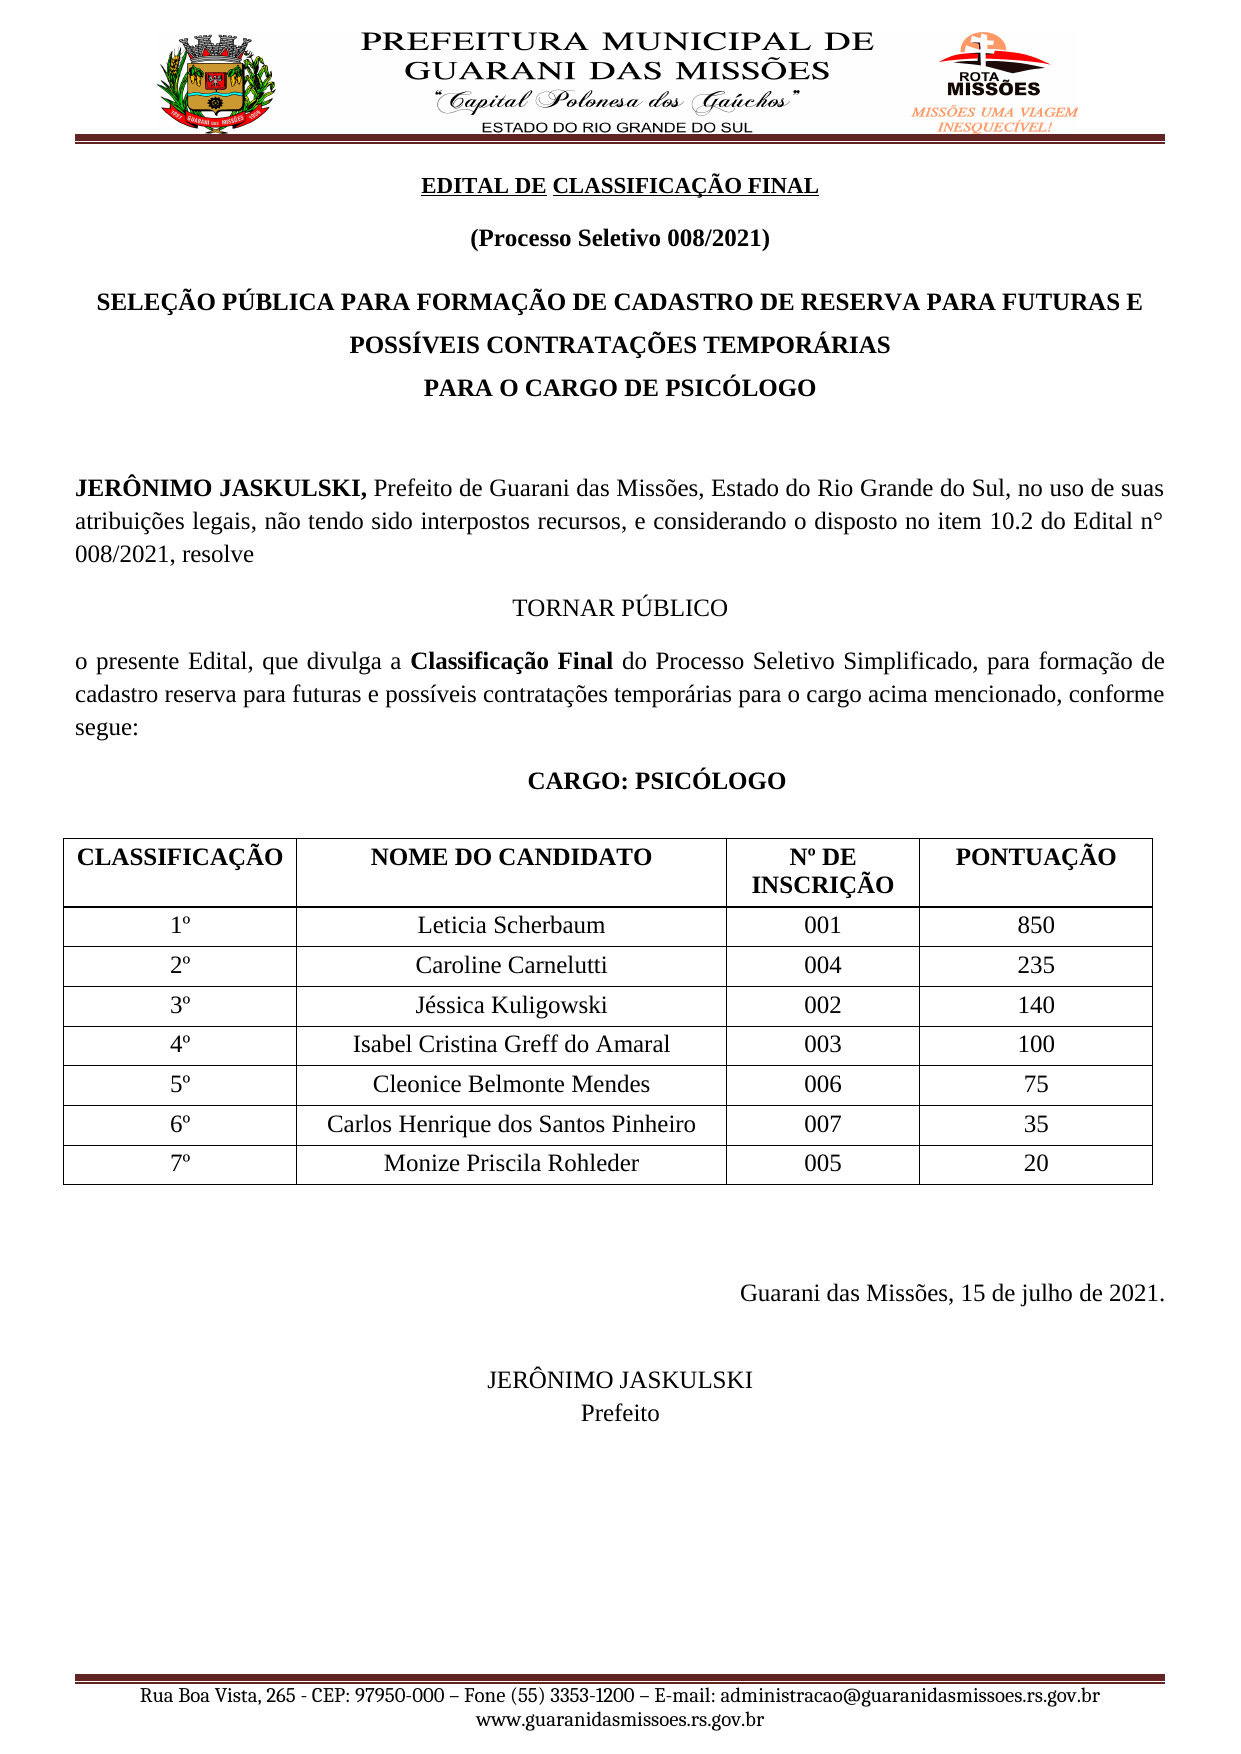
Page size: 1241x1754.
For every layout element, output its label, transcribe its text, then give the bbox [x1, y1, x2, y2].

table_cell 2º [64, 947, 296, 986]
table_header CLASSIFICAÇÃO [64, 839, 296, 906]
table_cell 002 [727, 987, 919, 1026]
table_cell 140 [920, 987, 1152, 1026]
table_cell 3º [64, 987, 296, 1026]
text CARGO: PSICÓLOGO [75, 766, 1165, 795]
table_cell Cleonice Belmonte Mendes [297, 1066, 726, 1105]
table_cell 4º [64, 1027, 296, 1065]
table_cell 007 [727, 1106, 919, 1144]
table_cell 75 [920, 1066, 1152, 1105]
table_cell Caroline Carnelutti [297, 947, 726, 986]
table_header Nº DE INSCRIÇÃO [727, 839, 919, 906]
table_cell 100 [920, 1027, 1152, 1065]
text Guarani das Missões, 15 de julho de 2021. [75, 1278, 1165, 1307]
table_cell 003 [727, 1027, 919, 1065]
text EDITAL DE CLASSIFICAÇÃO FINAL [75, 172, 1165, 198]
table_cell 850 [920, 908, 1152, 946]
table_cell Isabel Cristina Greff do Amaral [297, 1027, 726, 1065]
table_cell Monize Priscila Rohleder [297, 1146, 726, 1184]
text Prefeito [75, 1398, 1165, 1426]
table_cell Jéssica Kuligowski [297, 987, 726, 1026]
table_cell 006 [727, 1066, 919, 1105]
table_cell 20 [920, 1146, 1152, 1184]
text PARA O CARGO DE PSICÓLOGO [75, 373, 1165, 402]
table_cell 235 [920, 947, 1152, 986]
table_cell 001 [727, 908, 919, 946]
table_cell Carlos Henrique dos Santos Pinheiro [297, 1106, 726, 1144]
table_cell 5º [64, 1066, 296, 1105]
table_cell 1º [64, 908, 296, 946]
table_cell 6º [64, 1106, 296, 1144]
table_header PONTUAÇÃO [920, 839, 1152, 906]
text o presente Edital, que divulga a Classificação Final do Processo Seletivo Simplificado, para formação de cadastro reserva para futuras e possíveis contratações temporárias para o cargo acima mencionado, conforme segue: [75, 646, 1165, 741]
table_cell 005 [727, 1146, 919, 1184]
text JERÔNIMO JASKULSKI, Prefeito de Guarani das Missões, Estado do Rio Grande do Sul, no uso de suas atribuições legais, não tendo sido interpostos recursos, e considerando o disposto no item 10.2 do Edital n° 008/2021, resolve [75, 473, 1165, 567]
table_cell 35 [920, 1106, 1152, 1144]
table_cell Leticia Scherbaum [297, 908, 726, 946]
table_header NOME DO CANDIDATO [297, 839, 726, 906]
text JERÔNIMO JASKULSKI [75, 1365, 1165, 1393]
text TORNAR PÚBLICO [75, 593, 1165, 621]
table_cell 7º [64, 1146, 296, 1184]
text SELEÇÃO PÚBLICA PARA FORMAÇÃO DE CADASTRO DE RESERVA PARA FUTURAS E POSSÍVEIS CONTRATAÇÕES TEMPORÁRIAS [75, 287, 1165, 358]
table_cell 004 [727, 947, 919, 986]
picture [156, 32, 1079, 134]
text (Processo Seletivo 008/2021) [75, 223, 1165, 251]
